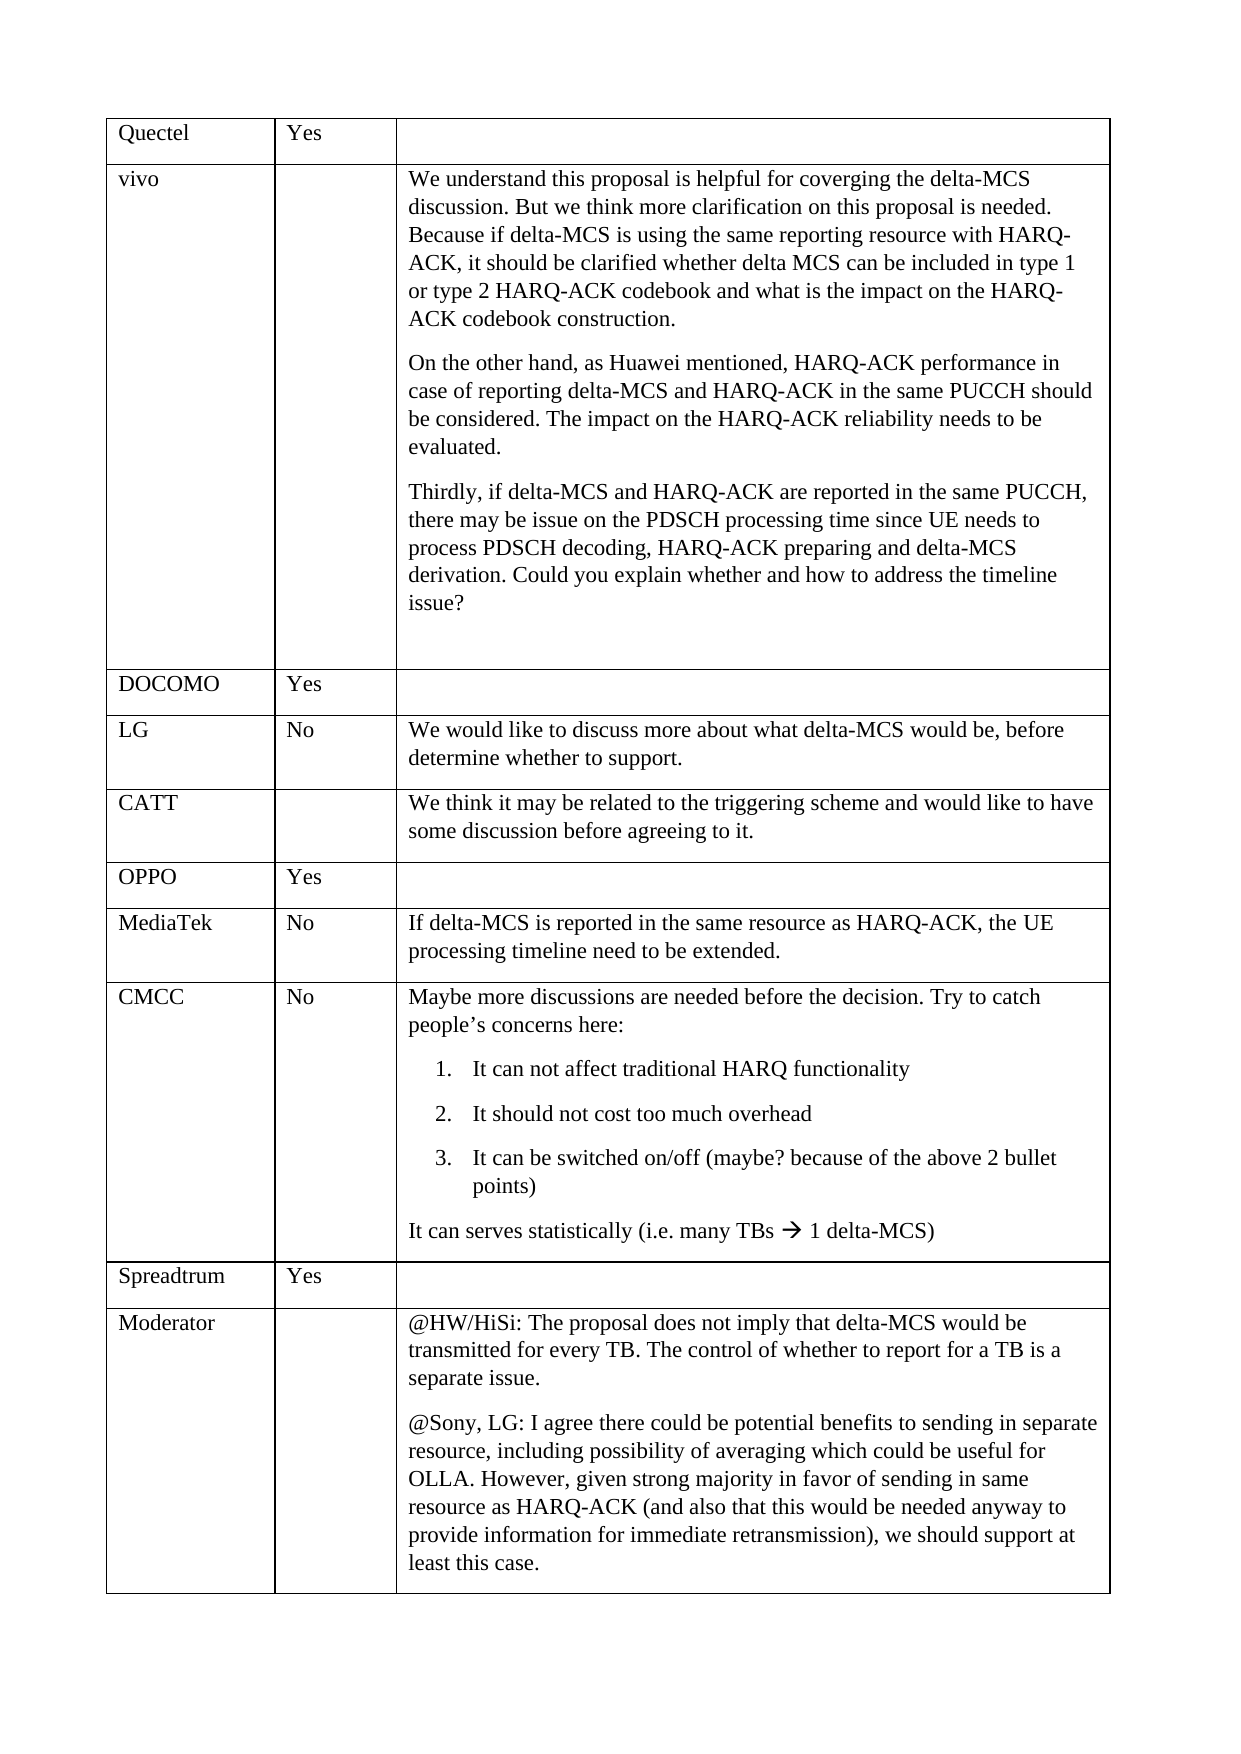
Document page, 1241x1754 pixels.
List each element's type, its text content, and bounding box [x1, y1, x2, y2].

table_cell No [276, 983, 396, 1261]
table_cell Quectel [107, 119, 274, 164]
table_cell Spreadtrum [107, 1263, 274, 1308]
table_cell OPPO [107, 863, 274, 908]
table_cell No [276, 909, 396, 982]
table_cell vivo [107, 165, 274, 669]
table_cell [397, 863, 1109, 908]
table_cell We would like to discuss more about what delta-MCS would be, before determine whether to support. [397, 716, 1109, 788]
table_cell Yes [276, 1263, 396, 1308]
table_cell DOCOMO [107, 670, 274, 715]
table_cell Yes [276, 670, 396, 715]
table_cell No [276, 716, 396, 788]
table_cell If delta-MCS is reported in the same resource as HARQ-ACK, the UE processing timeline need to be extended. [397, 909, 1109, 982]
table_cell LG [107, 716, 274, 788]
table_cell Yes [276, 863, 396, 908]
table_cell [276, 790, 396, 862]
table_cell Yes [276, 119, 396, 164]
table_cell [397, 1309, 1109, 1593]
table_cell Moderator [107, 1309, 274, 1593]
table_cell MediaTek [107, 909, 274, 982]
table_cell [397, 670, 1109, 715]
table_cell [397, 1263, 1109, 1308]
table_cell CMCC [107, 983, 274, 1261]
table_cell CATT [107, 790, 274, 862]
table_cell We understand this proposal is helpful for coverging the delta-MCS discussion. But we think more clarification on this proposal is needed. Because if delta-MCS is using the same reporting resource with HARQ-ACK, it should be clarified whether delta MCS can be included in type 1 or type 2 HARQ-ACK codebook and what is the impact on the HARQ-ACK codebook construction. On the other hand, as Huawei mentioned, HARQ-ACK performance in case of reporting delta-MCS and HARQ-ACK in the same PUCCH should be considered. The impact on the HARQ-ACK reliability needs to be evaluated. Thirdly, if delta-MCS and HARQ-ACK are reported in the same PUCCH, there may be issue on the PDSCH processing time since UE needs to process PDSCH decoding, HARQ-ACK preparing and delta-MCS derivation. Could you explain whether and how to address the timeline issue? [397, 165, 1109, 669]
table_cell Maybe more discussions are needed before the decision. Try to catch people’s concerns here: It can not affect traditional HARQ functionality It should not cost too much overhead It can be switched on/off (maybe? because of the above 2 bullet points) It can serves statistically (i.e. many TBs 1 delta-MCS) [397, 983, 1109, 1261]
table_cell [276, 165, 396, 669]
table_cell [276, 1309, 396, 1593]
table_cell [397, 119, 1109, 164]
table_cell We think it may be related to the triggering scheme and would like to have some discussion before agreeing to it. [397, 790, 1109, 862]
